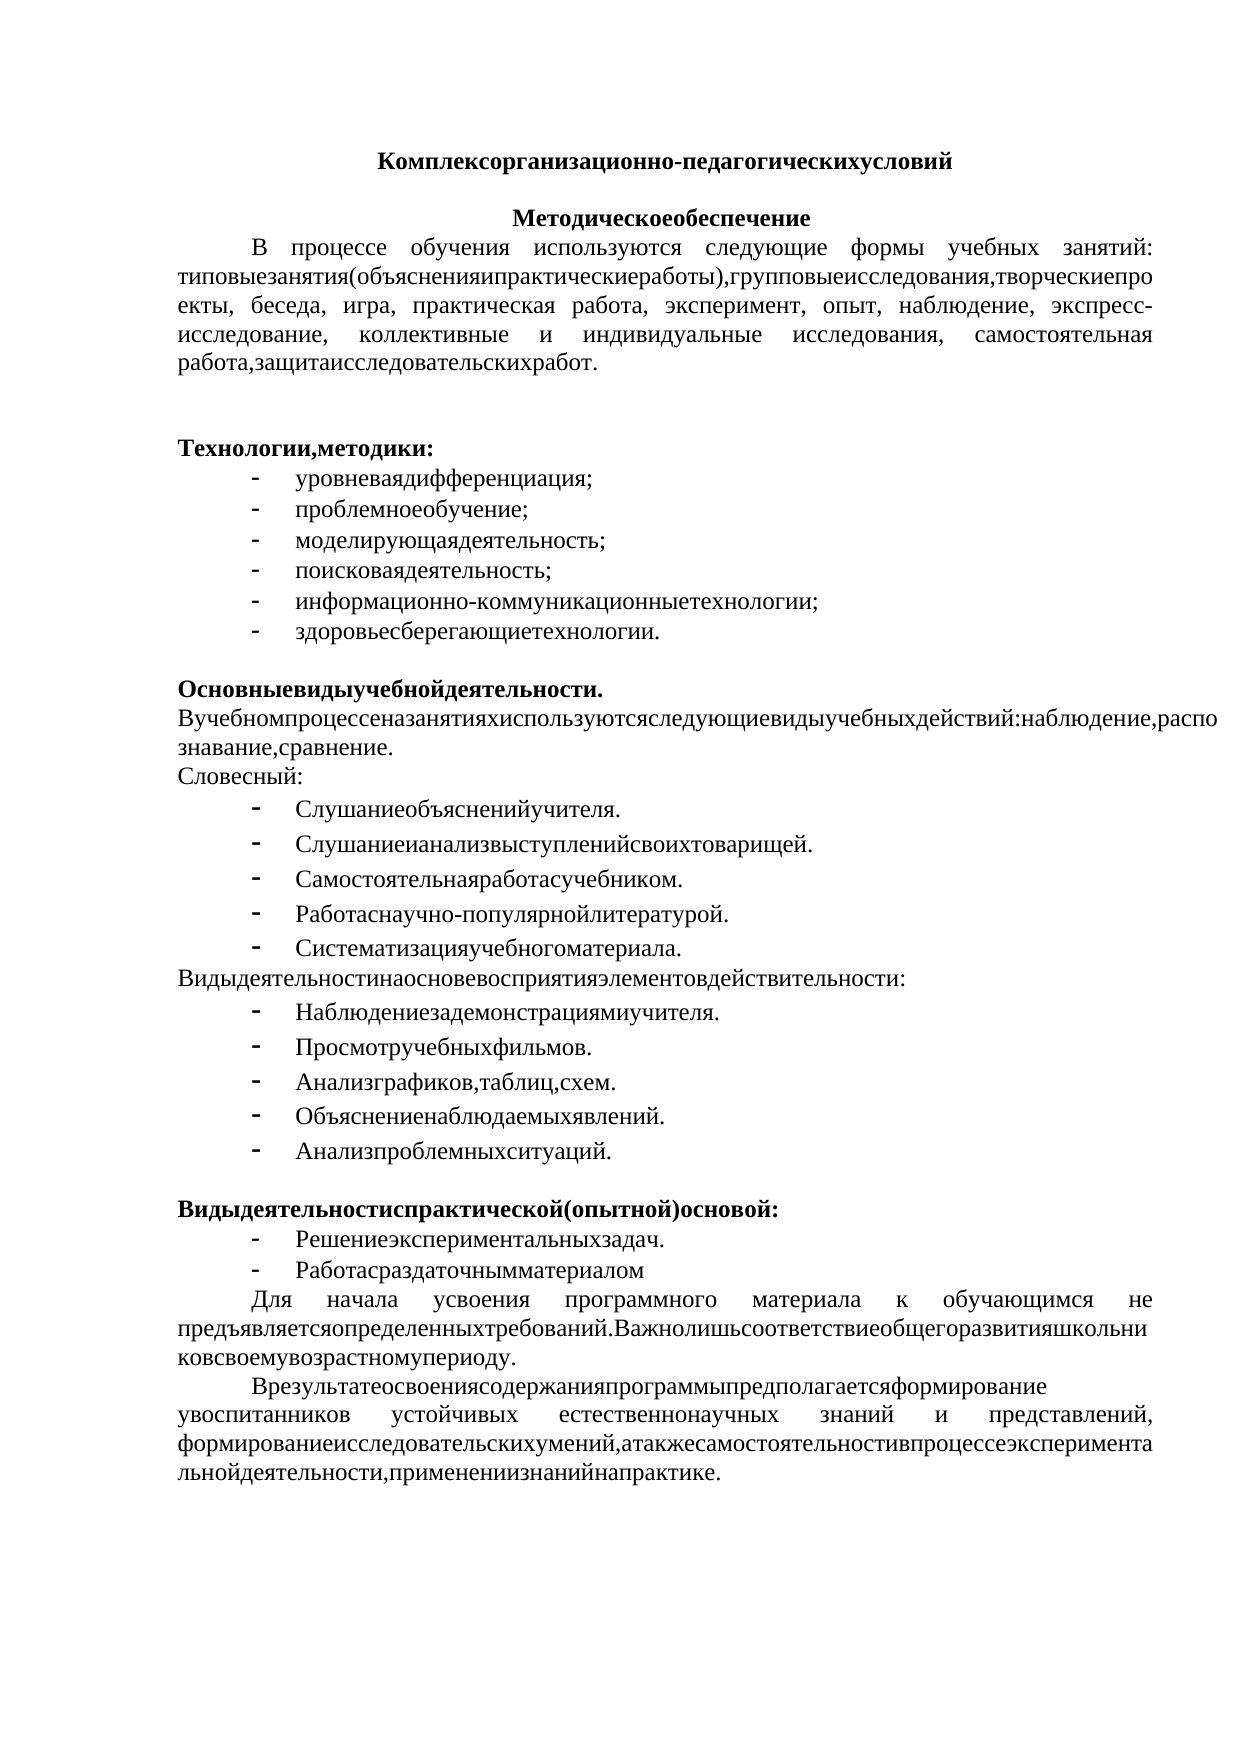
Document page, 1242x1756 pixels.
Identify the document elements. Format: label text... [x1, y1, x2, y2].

list моделирующаядеятельность; [251, 524, 1223, 554]
list Самостоятельнаяработасучебником. [251, 859, 1223, 894]
list Просмотручебныхфильмов. [251, 1027, 1223, 1062]
list Слушаниеобъясненийучителя. [251, 789, 1223, 825]
subtitle Основныевидыучебнойдеятельности. [177, 675, 1223, 703]
subtitle Видыдеятельностиспрактической(опытной)основой: [177, 1195, 1223, 1224]
subtitle Технологии,методики: [177, 434, 1223, 462]
list Слушаниеианализвыступленийсвоихтоварищей. [251, 825, 1223, 859]
list Объяснениенаблюдаемыхявлений. [251, 1097, 1223, 1132]
text Видыдеятельностинаосновевосприятияэлементовдействительности: [177, 964, 1223, 992]
list проблемноеобучение; [251, 493, 1223, 524]
list Анализпроблемныхситуаций. [251, 1132, 1223, 1167]
list здоровьесберегающиетехнологии. [251, 615, 1223, 646]
text Вучебномпроцессеназанятияхиспользуютсяследующиевидыучебныхдействий:наблюдение,распознавание,сравнение. [177, 703, 1223, 761]
list Работаснаучно-популярнойлитературой. [251, 894, 1223, 929]
list Анализграфиков,таблиц,схем. [251, 1062, 1223, 1097]
text Для начала усвоения программного материала к обучающимся не предъявляетсяопределенныхтребований.Важнолишьсоответствиеобщегоразвитияшкольниковсвоемувозрастномупериоду. [177, 1284, 1153, 1371]
list Работасраздаточнымматериалом [251, 1254, 1223, 1284]
list Наблюдениезадемонстрациямиучителя. [251, 992, 1223, 1027]
text Словесный: [177, 761, 1223, 789]
text В процессе обучения используются следующие формы учебных занятий: типовыезанятия(объясненияипрактическиеработы),групповыеисследования,творческиепроекты, беседа, игра, практическая работа, эксперимент, опыт, наблюдение, экспресс-исследование, коллективные и индивидуальные исследования, самостоятельная работа,защитаисследовательскихработ. [177, 232, 1154, 376]
text Методическоеобеспечение [512, 204, 1223, 232]
list уровневаядифференциация; [251, 462, 1223, 493]
list Систематизацияучебногоматериала. [251, 929, 1223, 964]
text Врезультатеосвоениясодержанияпрограммыпредполагаетсяформирование увоспитанников устойчивых естественнонаучных знаний и представлений, формированиеисследовательскихумений,атакжесамостоятельностивпроцессеэкспериментальнойдеятельности,применениизнанийнапрактике. [177, 1371, 1154, 1486]
list поисковаядеятельность; [251, 554, 1223, 585]
list Решениеэкспериментальныхзадач. [251, 1224, 1223, 1254]
subtitle Комплексорганизационно-педагогическихусловий [176, 146, 1154, 175]
list информационно-коммуникационныетехнологии; [251, 585, 1223, 615]
